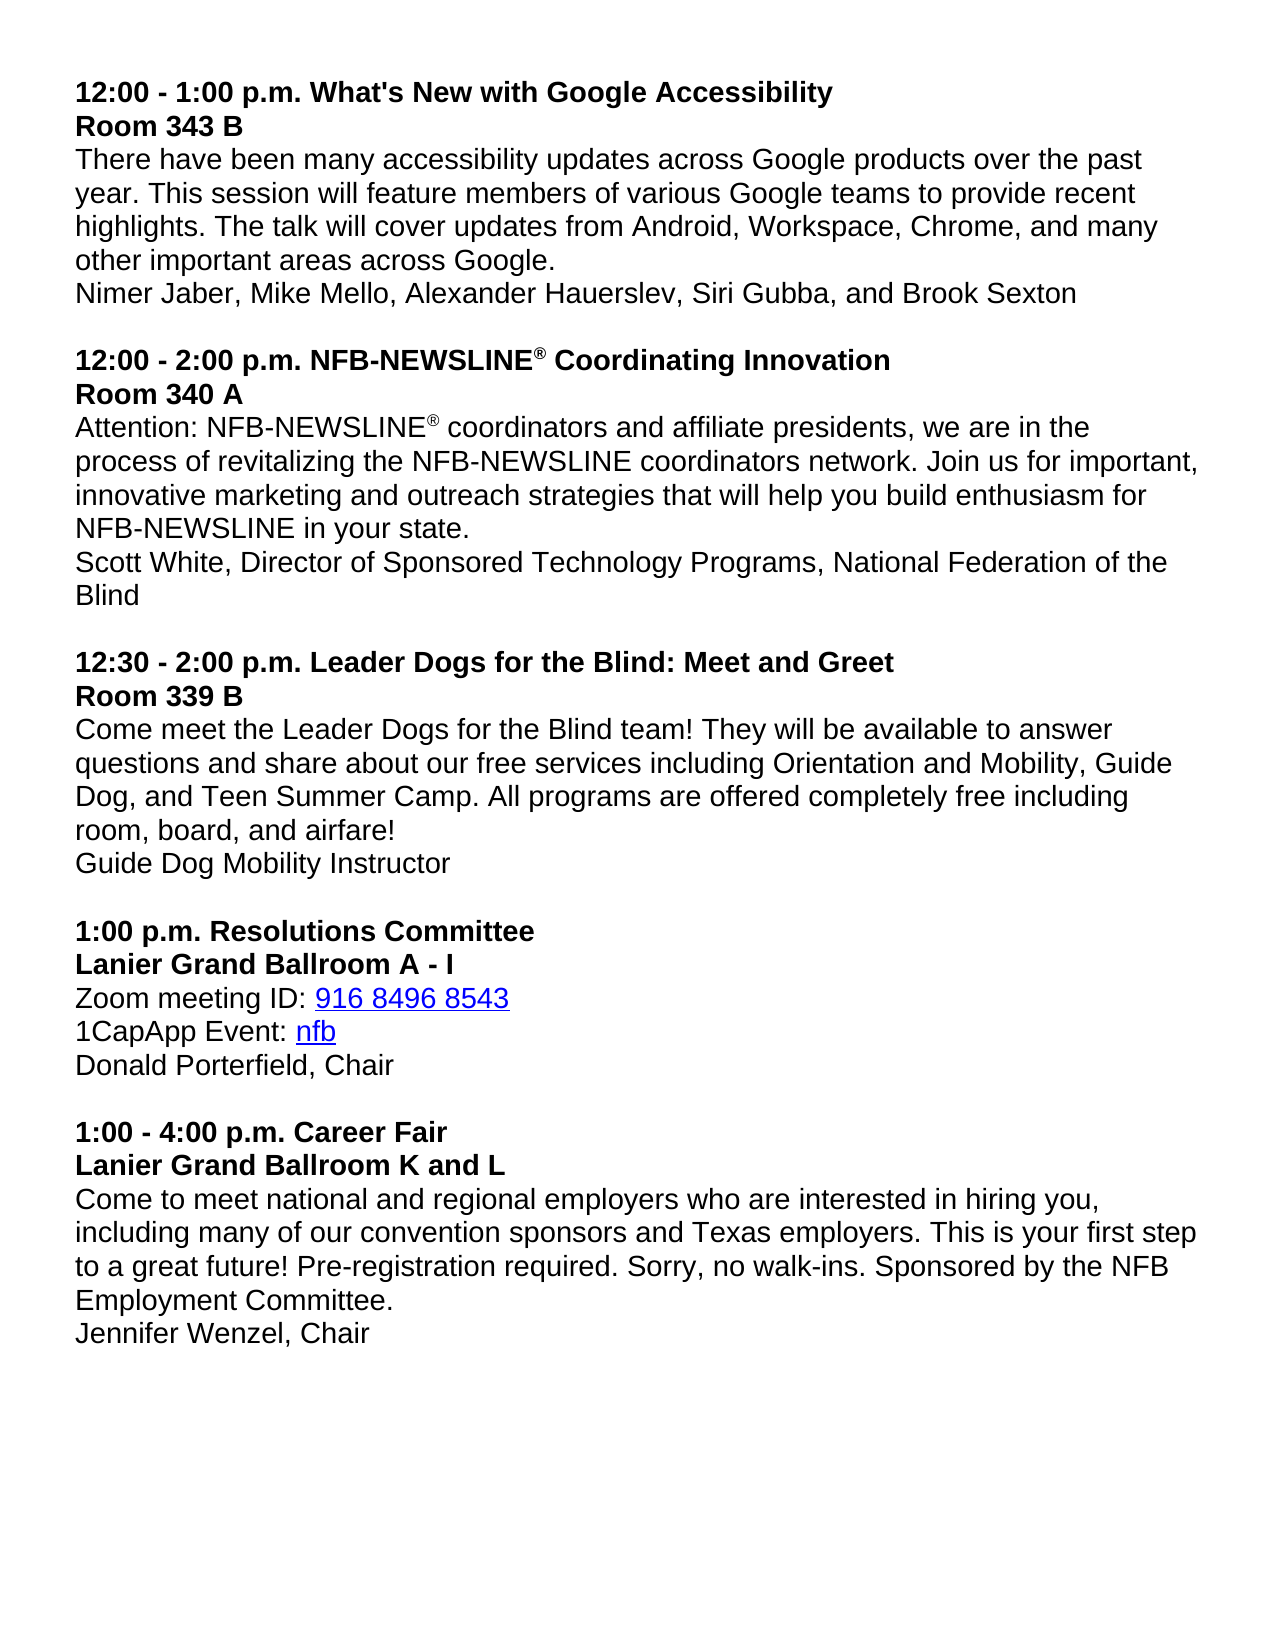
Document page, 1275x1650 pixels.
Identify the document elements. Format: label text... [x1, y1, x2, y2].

text Nimer Jaber, Mike Mello, Alexander Hauerslev, Siri Gubba, and Brook Sexton [75, 276, 1200, 310]
text Scott White, Director of Sponsored Technology Programs, National Federation of the Blind [75, 544, 1200, 612]
text Donald Porterfield, Chair [75, 1048, 1200, 1081]
text Room 339 B [75, 679, 1200, 712]
subtitle 12:00 - 1:00 p.m. What's New with Google Accessibility [75, 75, 1200, 108]
text Guide Dog Mobility Instructor [75, 846, 1200, 880]
text Room 340 A [75, 377, 1200, 410]
text Come to meet national and regional employers who are interested in hiring you, including many of our convention sponsors and Texas employers. This is your first step to a great future! Pre-registration required. Sorry, no walk-ins. Sponsored by the NFB Employment Committee. [75, 1182, 1200, 1316]
text Jennifer Wenzel, Chair [75, 1316, 1200, 1349]
text Lanier Grand Ballroom A - I [75, 947, 1200, 981]
text There have been many accessibility updates across Google products over the past year. This session will feature members of various Google teams to provide recent highlights. The talk will cover updates from Android, Workspace, Chrome, and many other important areas across Google. [75, 142, 1200, 276]
text Come meet the Leader Dogs for the Blind team! They will be available to answer questions and share about our free services including Orientation and Mobility, Guide Dog, and Teen Summer Camp. All programs are offered completely free including room, board, and airfare! [75, 712, 1200, 846]
text Attention: NFB-NEWSLINE® coordinators and affiliate presidents, we are in the process of revitalizing the NFB-NEWSLINE coordinators network. Join us for important, innovative marketing and outreach strategies that will help you build enthusiasm for NFB-NEWSLINE in your state. [75, 410, 1200, 544]
text Lanier Grand Ballroom K and L [75, 1148, 1200, 1182]
subtitle 12:00 - 2:00 p.m. NFB-NEWSLINE® Coordinating Innovation [75, 343, 1200, 377]
text Zoom meeting ID: 916 8496 8543 [75, 981, 1200, 1014]
text 1CapApp Event: nfb [75, 1014, 1200, 1048]
text Room 343 B [75, 108, 1200, 142]
subtitle 1:00 p.m. Resolutions Committee [75, 913, 1200, 947]
subtitle 1:00 - 4:00 p.m. Career Fair [75, 1115, 1200, 1148]
subtitle 12:30 - 2:00 p.m. Leader Dogs for the Blind: Meet and Greet [75, 645, 1200, 679]
